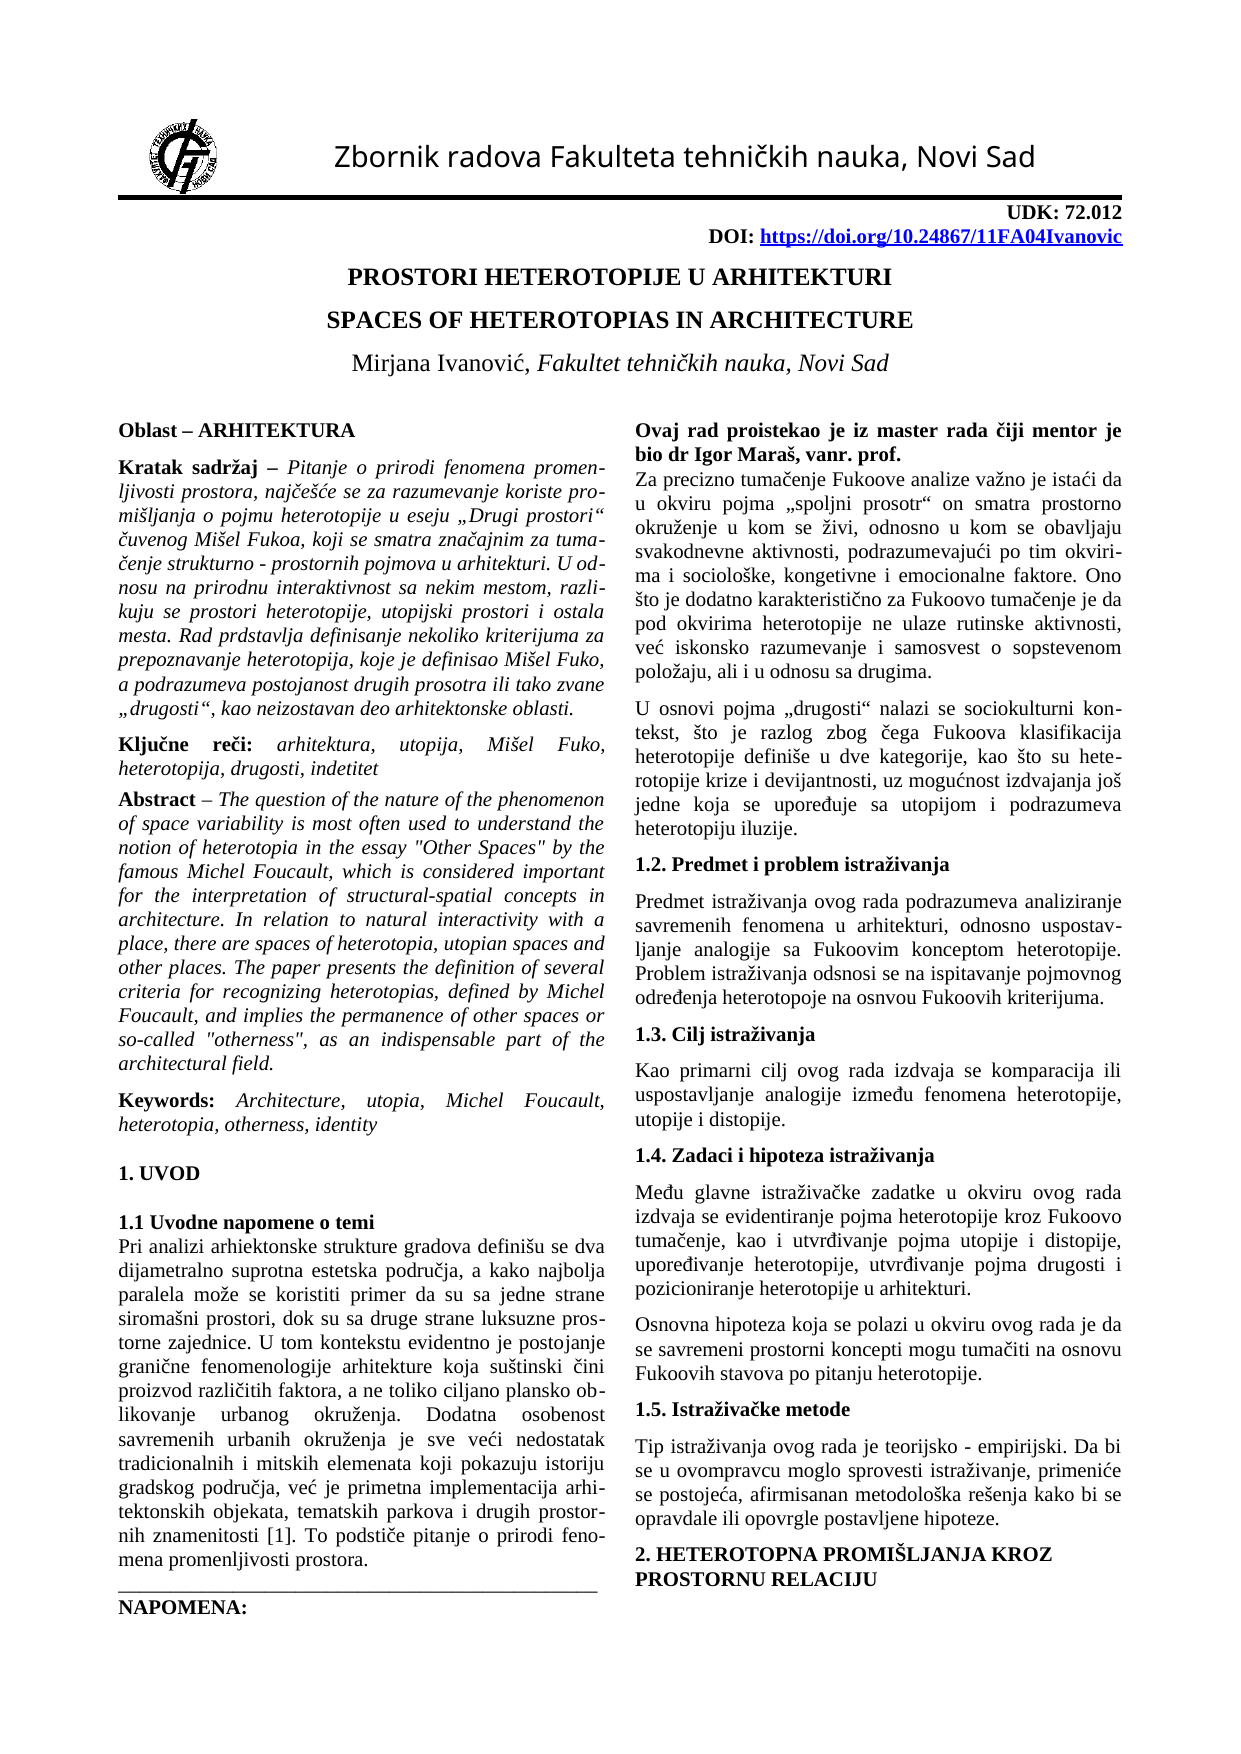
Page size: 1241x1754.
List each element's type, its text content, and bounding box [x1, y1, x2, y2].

text Kao primarni cilj ovog rada izdvaja se komparacija ili uspostavljanje analogije između fenomena heterotopije, utopije i distopije. [635, 1058, 1122, 1131]
table_header Zbornik radova Fakulteta tehničkih nauka, Novi Sad [248, 118, 1122, 195]
text DOI: https://doi.org/10.24867/11FA04Ivanovic [118, 224, 1122, 248]
picture [149, 119, 217, 194]
text PROSTORI HETEROTOPIJE U ARHITEKTURI [118, 262, 1122, 291]
text 1.3. Cilj istraživanja [635, 1022, 1122, 1046]
text ______________________________________________ [118, 1571, 605, 1595]
text 1.4. Zadaci i hipoteza istraživanja [635, 1143, 1122, 1167]
text Predmet istraživanja ovog rada podrazumeva analiziranje savremenih fenomena u arhitekturi, odnosno uspostavljanje analogije sa Fukoovim konceptom heterotopije. Problem istraživanja odsnosi se na ispitavanje pojmovnog određenja heterotopoje na osnvou Fukoovih kriterijuma. [635, 889, 1122, 1009]
text Ovaj rad proistekao je iz master rada čiji mentor je bio dr Igor Maraš, vanr. prof. [635, 418, 1122, 466]
text SPACES OF HETEROTOPIAS IN ARCHITECTURE [118, 305, 1122, 334]
text Keywords: Architecture, utopia, Michel Foucault, heterotopia, otherness, identity [118, 1088, 605, 1136]
text Pri analizi arhiektonske strukture gradova definišu se dva dijametralno suprotna estetska područja, a kako najbolja paralela može se koristiti primer da su sa jedne strane siromašni prostori, dok su sa druge strane luksuzne prostorne zajednice. U tom kontekstu evidentno je postojanje granične fenomenologije arhitekture koja suštinski čini proizvod različitih faktora, a ne toliko ciljano plansko oblikovanje urbanog okruženja. Dodatna osobenost savremenih urbanih okruženja je sve veći nedostatak tradicionalnih i mitskih elemenata koji pokazuju istoriju gradskog područja, već je primetna implementacija arhitektonskih objekata, tematskih parkova i drugih prostornih znamenitosti [1]. To podstiče pitanje o prirodi fenomena promenljivosti prostora. [118, 1234, 605, 1571]
text Oblast – ARHITEKTURA [118, 418, 605, 442]
text Među glavne istraživačke zadatke u okviru ovog rada izdvaja se evidentiranje pojma heterotopije kroz Fukoovo tumačenje, kao i utvrđivanje pojma utopije i distopije, upoređivanje heterotopije, utvrđivanje pojma drugosti i pozicioniranje heterotopije u arhitekturi. [635, 1179, 1122, 1300]
text U osnovi pojma „drugosti“ nalazi se sociokulturni kontekst, što je razlog zbog čega Fukoova klasifikacija heterotopije definiše u dve kategorije, kao što su heterotopije krize i devijantnosti, uz mogućnost izdvajanja još jedne koja se upoređuje sa utopijom i podrazumeva heterotopiju iluzije. [635, 696, 1122, 840]
table_header [118, 118, 248, 195]
text Ključne reči: arhitektura, utopija, Mišel Fuko, heterotopija, drugosti, indetitet [118, 732, 605, 780]
text Za precizno tumačenje Fukoove analize važno je istaći da u okviru pojma „spoljni prosotr“ on smatra prostorno okruženje u kom se živi, odnosno u kom se obavljaju svakodnevne aktivnosti, podrazumevajući po tim okvirima i sociološke, kongetivne i emocionalne faktore. Ono što je dodatno karakteristično za Fukoovo tumačenje je da pod okvirima heterotopije ne ulaze rutinske aktivnosti, već iskonsko razumevanje i samosvest o sopstevenom položaju, ali i u odnosu sa drugima. [635, 466, 1122, 683]
text 1.2. Predmet i problem istraživanja [635, 852, 1122, 876]
text 1. UVOD [118, 1161, 605, 1185]
text 1.5. Istraživačke metode [635, 1397, 1122, 1421]
text 1.1 Uvodne napomene o temi [118, 1210, 605, 1234]
text Osnovna hipoteza koja se polazi u okviru ovog rada je da se savremeni prostorni koncepti mogu tumačiti na osnovu Fukoovih stavova po pitanju heterotopije. [635, 1312, 1122, 1384]
text NAPOMENA: [118, 1595, 605, 1619]
text Kratak sadržaj – Pitanje o prirodi fenomena promenljivosti prostora, najčešće se za razumevanje koriste promišljanja o pojmu heterotopije u eseju „Drugi prostori“ čuvenog Mišel Fukoa, koji se smatra značajnim za tumačenje strukturno - prostornih pojmova u arhitekturi. U odnosu na prirodnu interaktivnost sa nekim mestom, razlikuju se prostori heterotopije, utopijski prostori i ostala mesta. Rad prdstavlja definisanje nekoliko kriterijuma za prepoznavanje heterotopija, koje je definisao Mišel Fuko, a podrazumeva postojanost drugih prosotra ili tako zvane „drugosti“, kao neizostavan deo arhitektonske oblasti. [118, 455, 605, 719]
text UDK: 72.012 [118, 200, 1122, 224]
text Mirjana Ivanović, Fakultet tehničkih nauka, Novi Sad [118, 348, 1122, 377]
text Tip istraživanja ovog rada je teorijsko - empirijski. Da bi se u ovompravcu moglo sprovesti istraživanje, primeniće se postojeća, afirmisanan metodološka rešenja kako bi se opravdale ili opovrgle postavljene hipoteze. [635, 1434, 1122, 1530]
text Abstract – The question of the nature of the phenomenon of space variability is most often used to understand the notion of heterotopia in the essay "Other Spaces" by the famous Michel Foucault, which is considered important for the interpretation of structural-spatial concepts in architecture. In relation to natural interactivity with a place, there are spaces of heterotopia, utopian spaces and other places. The paper presents the definition of several criteria for recognizing heterotopias, defined by Michel Foucault, and implies the permanence of other spaces or so-called "otherness", as an indispensable part of the architectural field. [118, 786, 605, 1075]
text 2. HETEROTOPNA PROMIŠLJANJA KROZ PROSTORNU RELACIJU [635, 1542, 1122, 1591]
